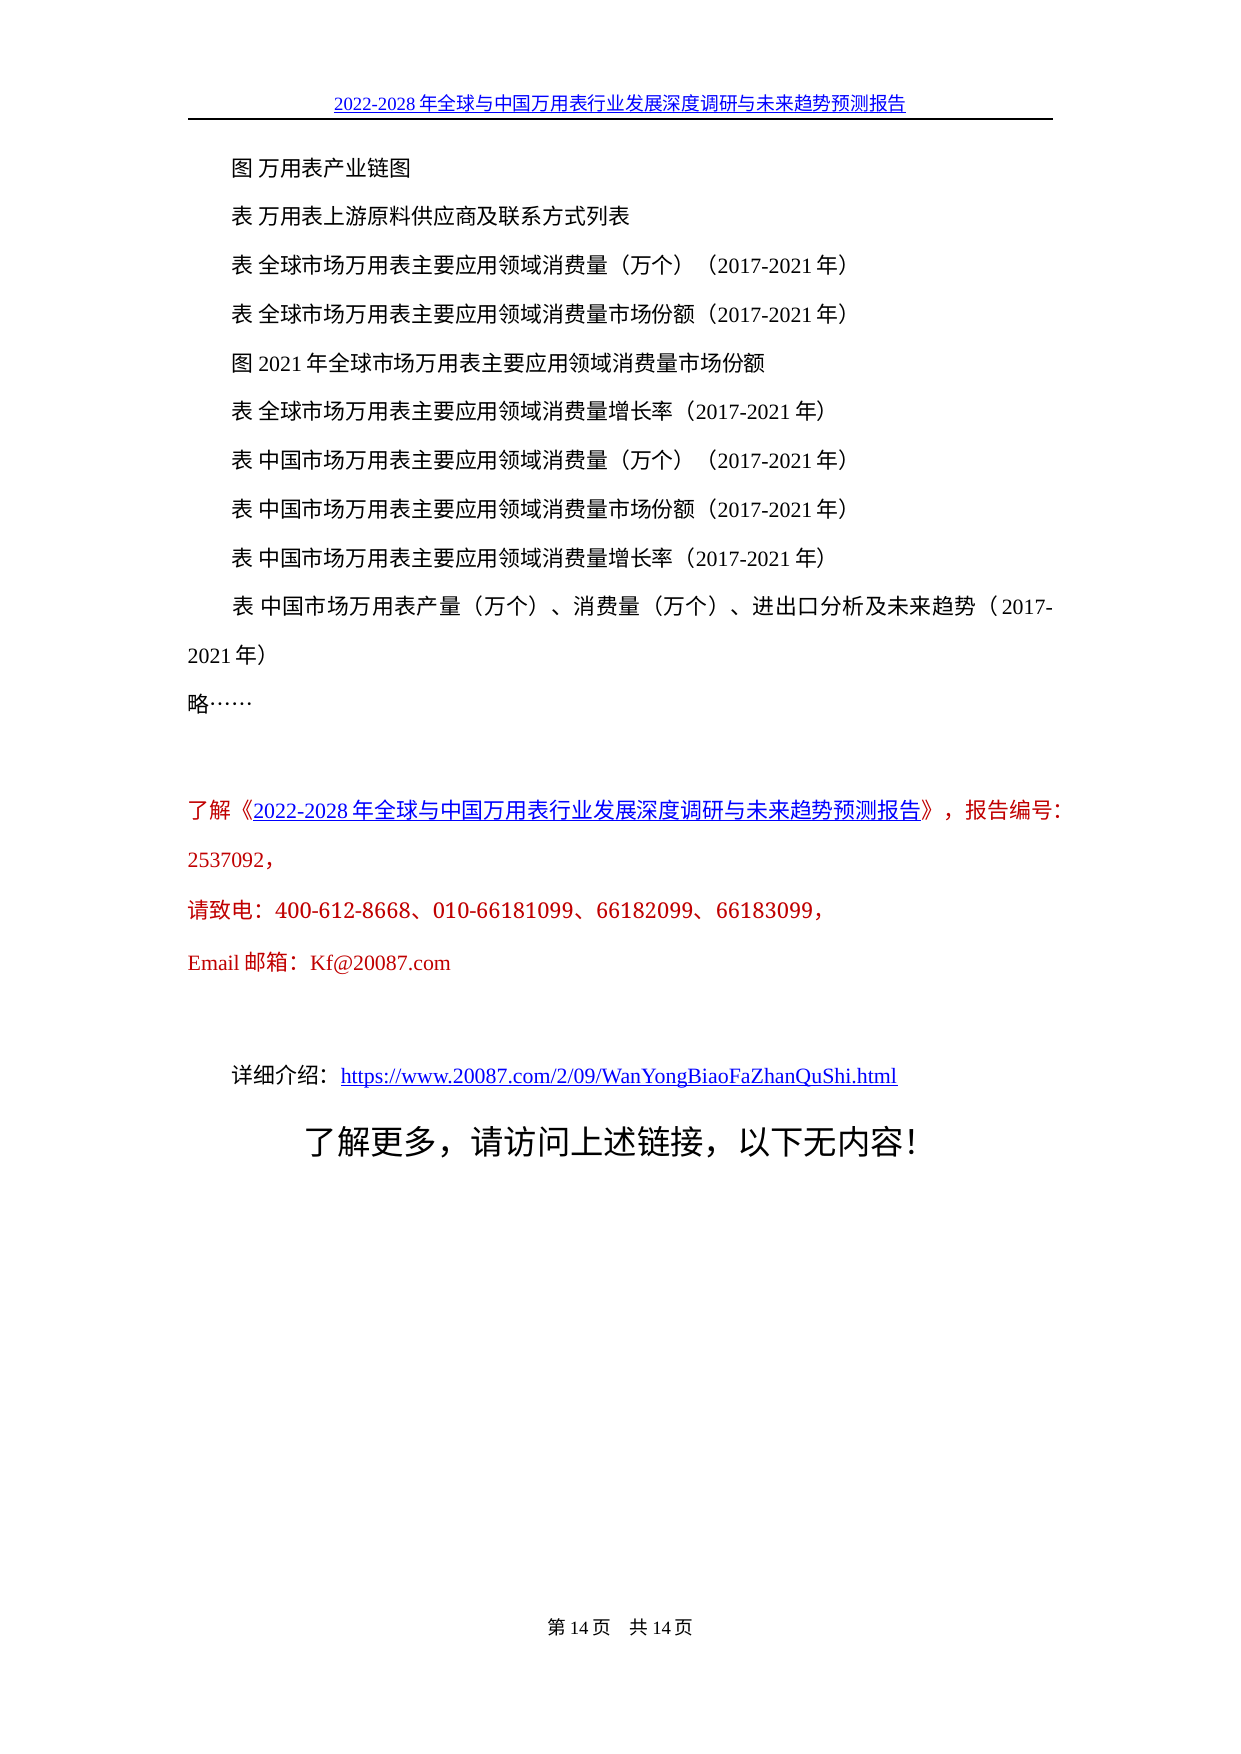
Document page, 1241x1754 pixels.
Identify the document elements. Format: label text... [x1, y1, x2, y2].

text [187, 150, 1053, 719]
title 了解更多，请访问上述链接，以下无内容！ [187, 1108, 1053, 1173]
text 详细介绍：https://www.20087.com/2/09/WanYongBiaoFaZhanQuShi.html [187, 1058, 1053, 1090]
text 请致电：400-612-8668、010-66181099、66182099、66183099， [187, 893, 1053, 926]
text Email邮箱：Kf@20087.com [187, 945, 1053, 977]
text 了解《2022-2028年全球与中国万用表行业发展深度调研与未来趋势预测报告》，报告编号：2537092， [187, 793, 1053, 874]
